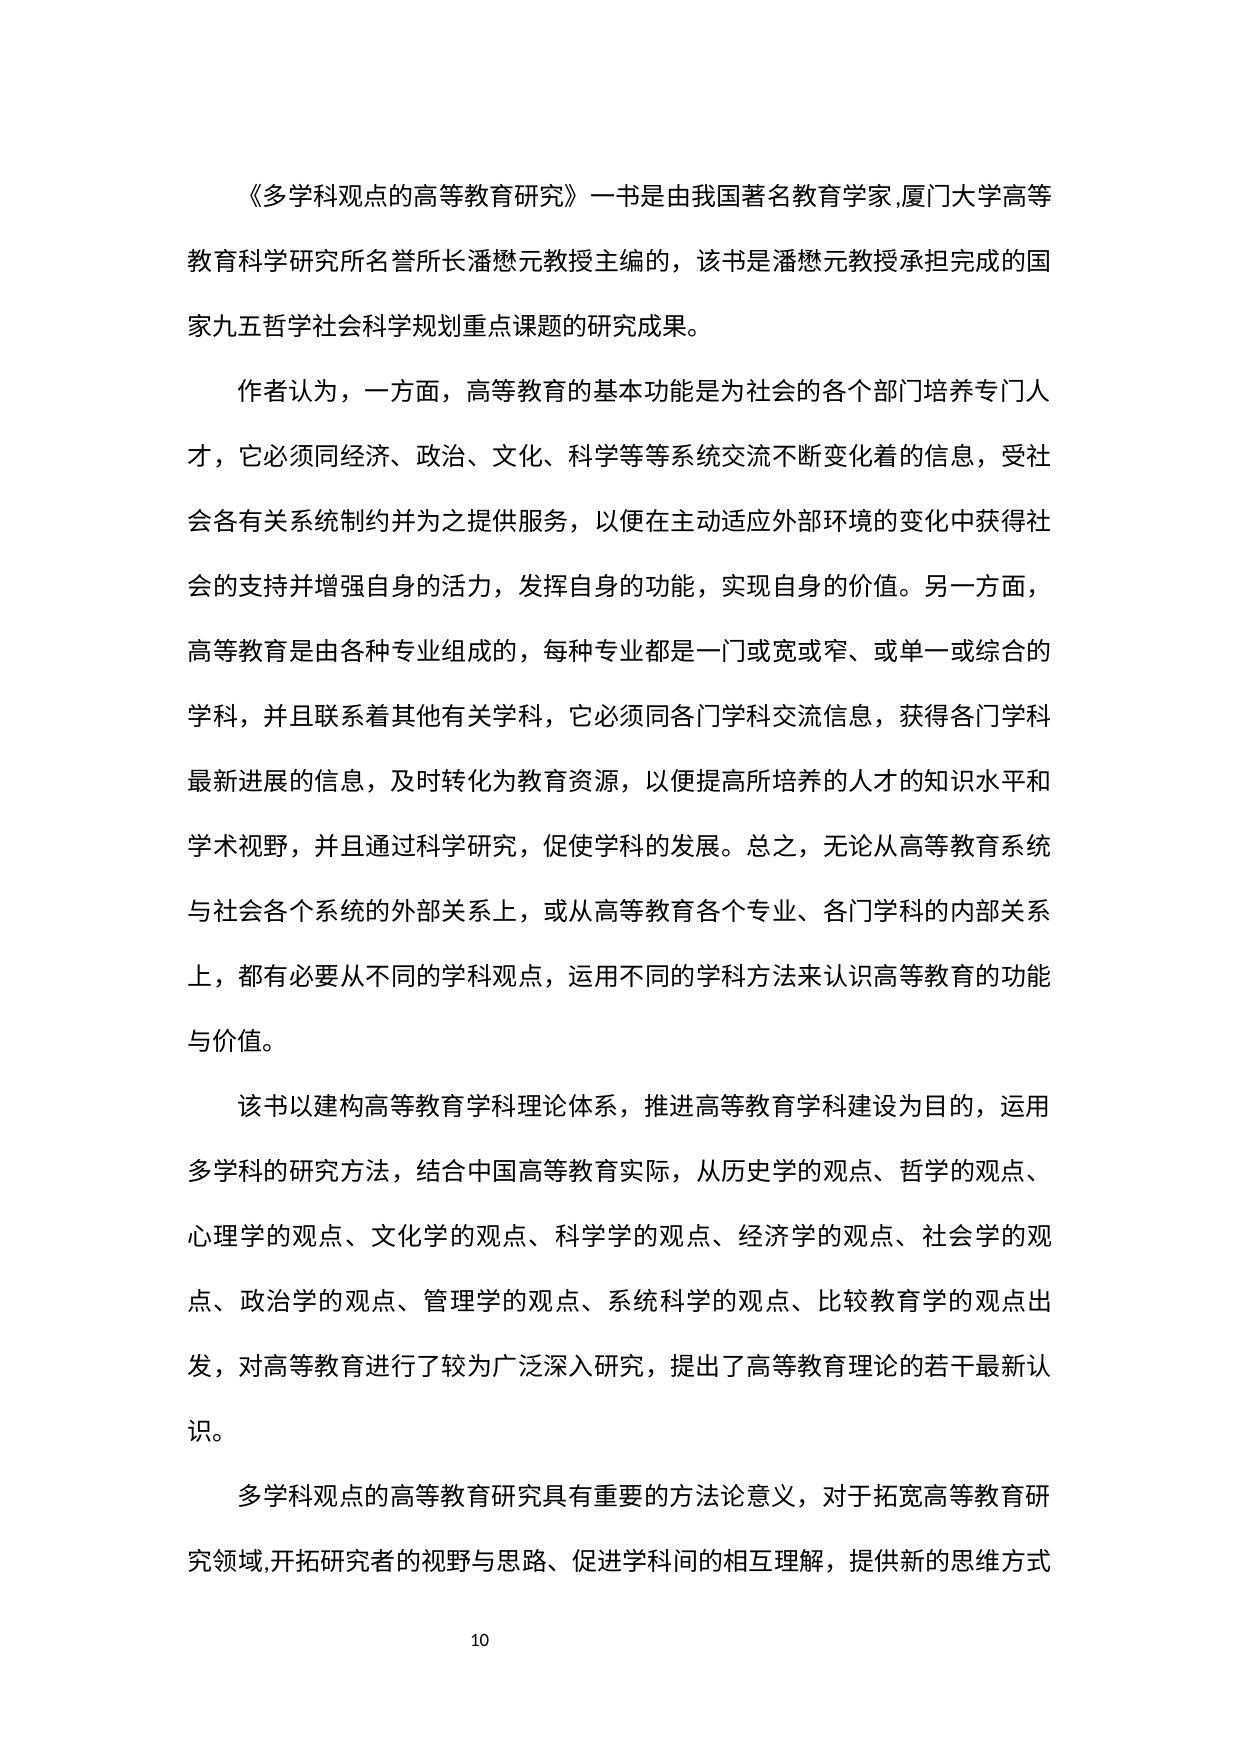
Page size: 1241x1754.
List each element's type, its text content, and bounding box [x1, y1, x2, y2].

text 作者认为，一方面，高等教育的基本功能是为社会的各个部门培养专门人才，它必须同经济、政治、文化、科学等等系统交流不断变化着的信息，受社会各有关系统制约并为之提供服务，以便在主动适应外部环境的变化中获得社会的支持并增强自身的活力，发挥自身的功能，实现自身的价值。另一方面，高等教育是由各种专业组成的，每种专业都是一门或宽或窄、或单一或综合的学科，并且联系着其他有关学科，它必须同各门学科交流信息，获得各门学科最新进展的信息，及时转化为教育资源，以便提高所培养的人才的知识水平和学术视野，并且通过科学研究，促使学科的发展。总之，无论从高等教育系统与社会各个系统的外部关系上，或从高等教育各个专业、各门学科的内部关系上，都有必要从不同的学科观点，运用不同的学科方法来认识高等教育的功能与价值。 [187, 357, 1053, 1072]
text 该书以建构高等教育学科理论体系，推进高等教育学科建设为目的，运用多学科的研究方法，结合中国高等教育实际，从历史学的观点、哲学的观点、心理学的观点、文化学的观点、科学学的观点、经济学的观点、社会学的观点、政治学的观点、管理学的观点、系统科学的观点、比较教育学的观点出发，对高等教育进行了较为广泛深入研究，提出了高等教育理论的若干最新认识。 [187, 1072, 1053, 1462]
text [187, 1462, 1053, 1592]
text 《多学科观点的高等教育研究》一书是由我国著名教育学家,厦门大学高等教育科学研究所名誉所长潘懋元教授主编的，该书是潘懋元教授承担完成的国家九五哲学社会科学规划重点课题的研究成果。 [187, 162, 1053, 357]
